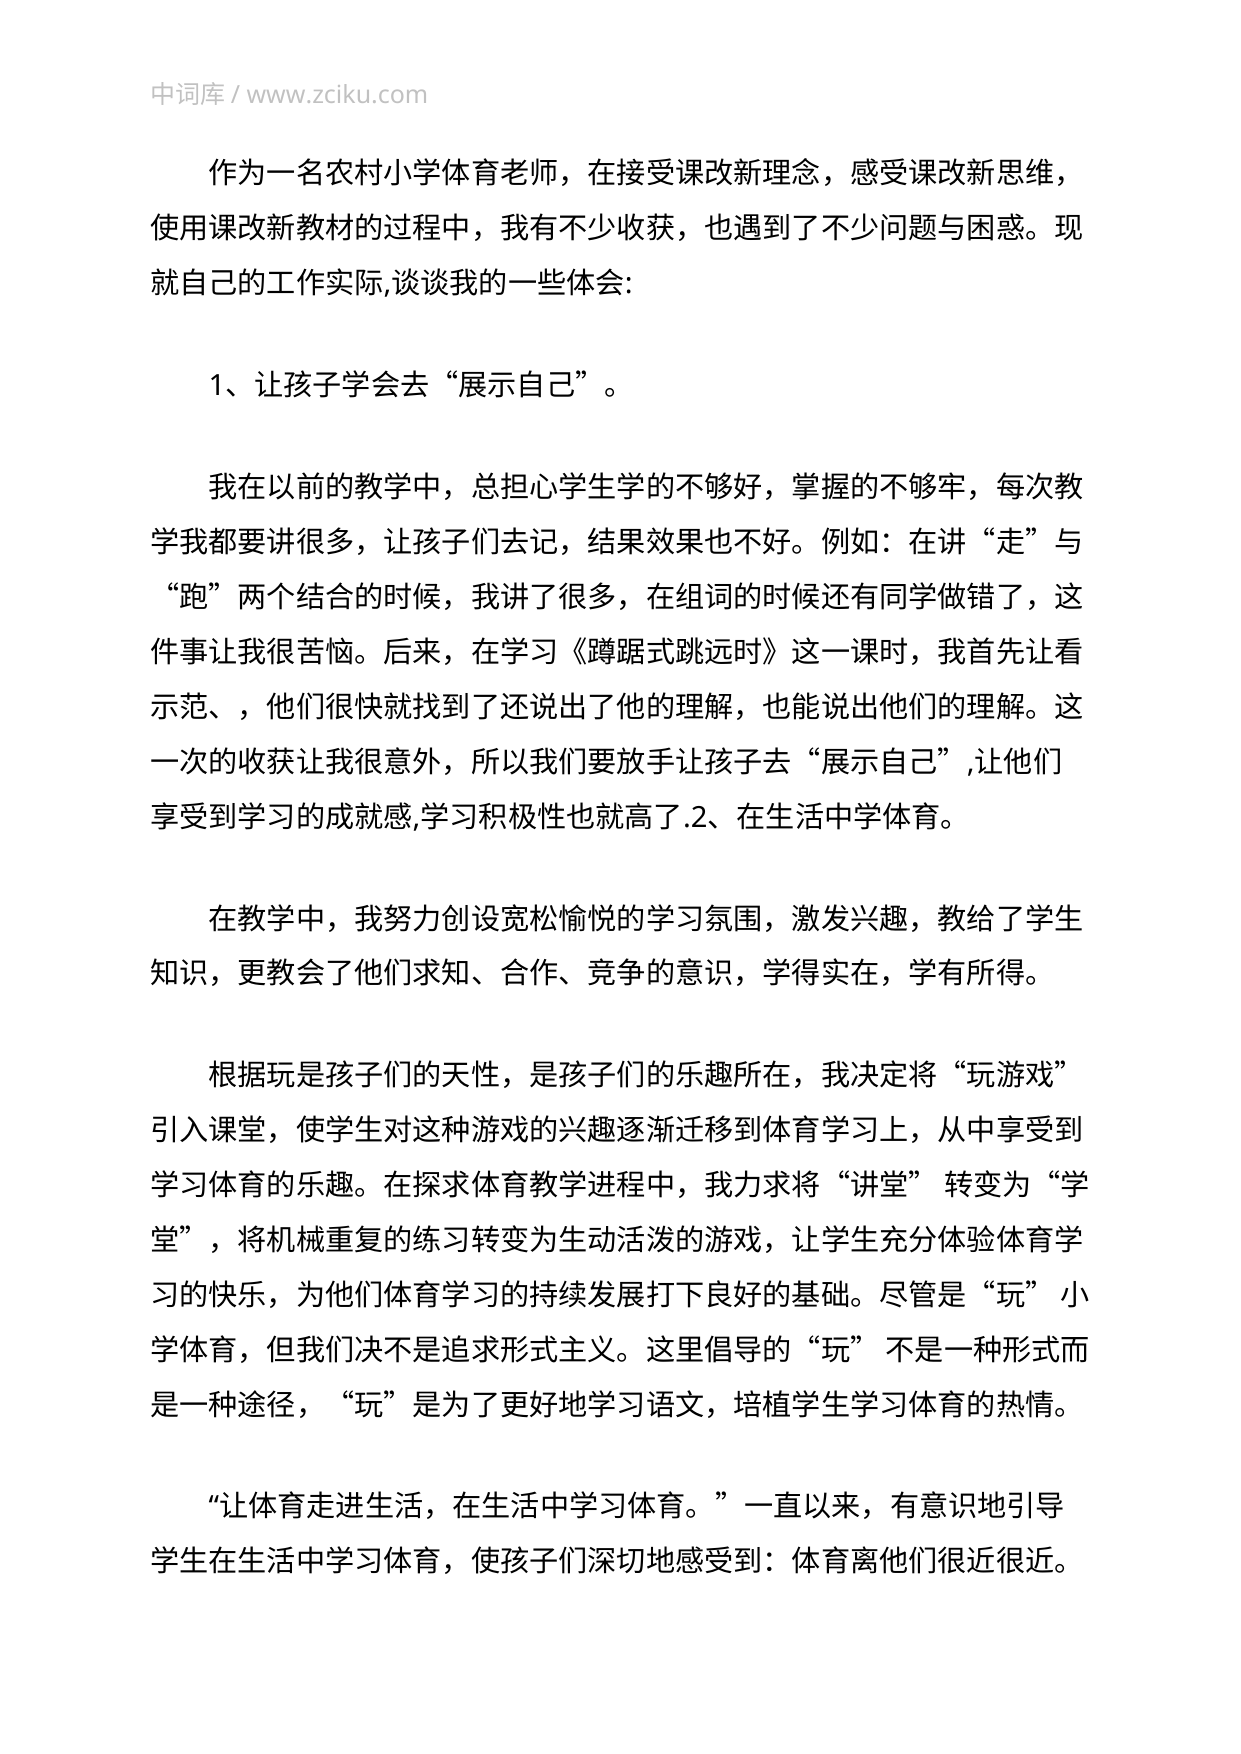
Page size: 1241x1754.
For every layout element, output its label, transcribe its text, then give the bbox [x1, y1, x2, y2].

text 1、让孩子学会去“展示自己”。 [150, 362, 1090, 404]
text 根据玩是孩子们的天性，是孩子们的乐趣所在，我决定将“玩游戏” 引入课堂，使学生对这种游戏的兴趣逐渐迁移到体育学习上，从中享受到学习体育的乐趣。在探求体育教学进程中，我力求将“讲堂” 转变为“学堂”，将机械重复的练习转变为生动活泼的游戏，让学生充分体验体育学习的快乐，为他们体育学习的持续发展打下良好的基础。尽管是“玩” 小学体育，但我们决不是追求形式主义。这里倡导的“玩” 不是一种形式而是一种途径，“玩”是为了更好地学习语文，培植学生学习体育的热情。 [150, 1052, 1090, 1423]
text 作为一名农村小学体育老师，在接受课改新理念，感受课改新思维，使用课改新教材的过程中，我有不少收获，也遇到了不少问题与困惑。现就自己的工作实际,谈谈我的一些体会: [150, 150, 1090, 302]
text 在教学中，我努力创设宽松愉悦的学习氛围，激发兴趣，教给了学生知识，更教会了他们求知、合作、竞争的意识，学得实在，学有所得。 [150, 895, 1090, 992]
text 我在以前的教学中，总担心学生学的不够好，掌握的不够牢，每次教学我都要讲很多，让孩子们去记，结果效果也不好。例如：在讲“走”与“跑”两个结合的时候，我讲了很多，在组词的时候还有同学做错了，这件事让我很苦恼。后来，在学习《蹲踞式跳远时》这一课时，我首先让看示范、，他们很快就找到了还说出了他的理解，也能说出他们的理解。这一次的收获让我很意外，所以我们要放手让孩子去“展示自己”,让他们享受到学习的成就感,学习积极性也就高了.2、在生活中学体育。 [150, 464, 1090, 836]
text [150, 1483, 1090, 1580]
